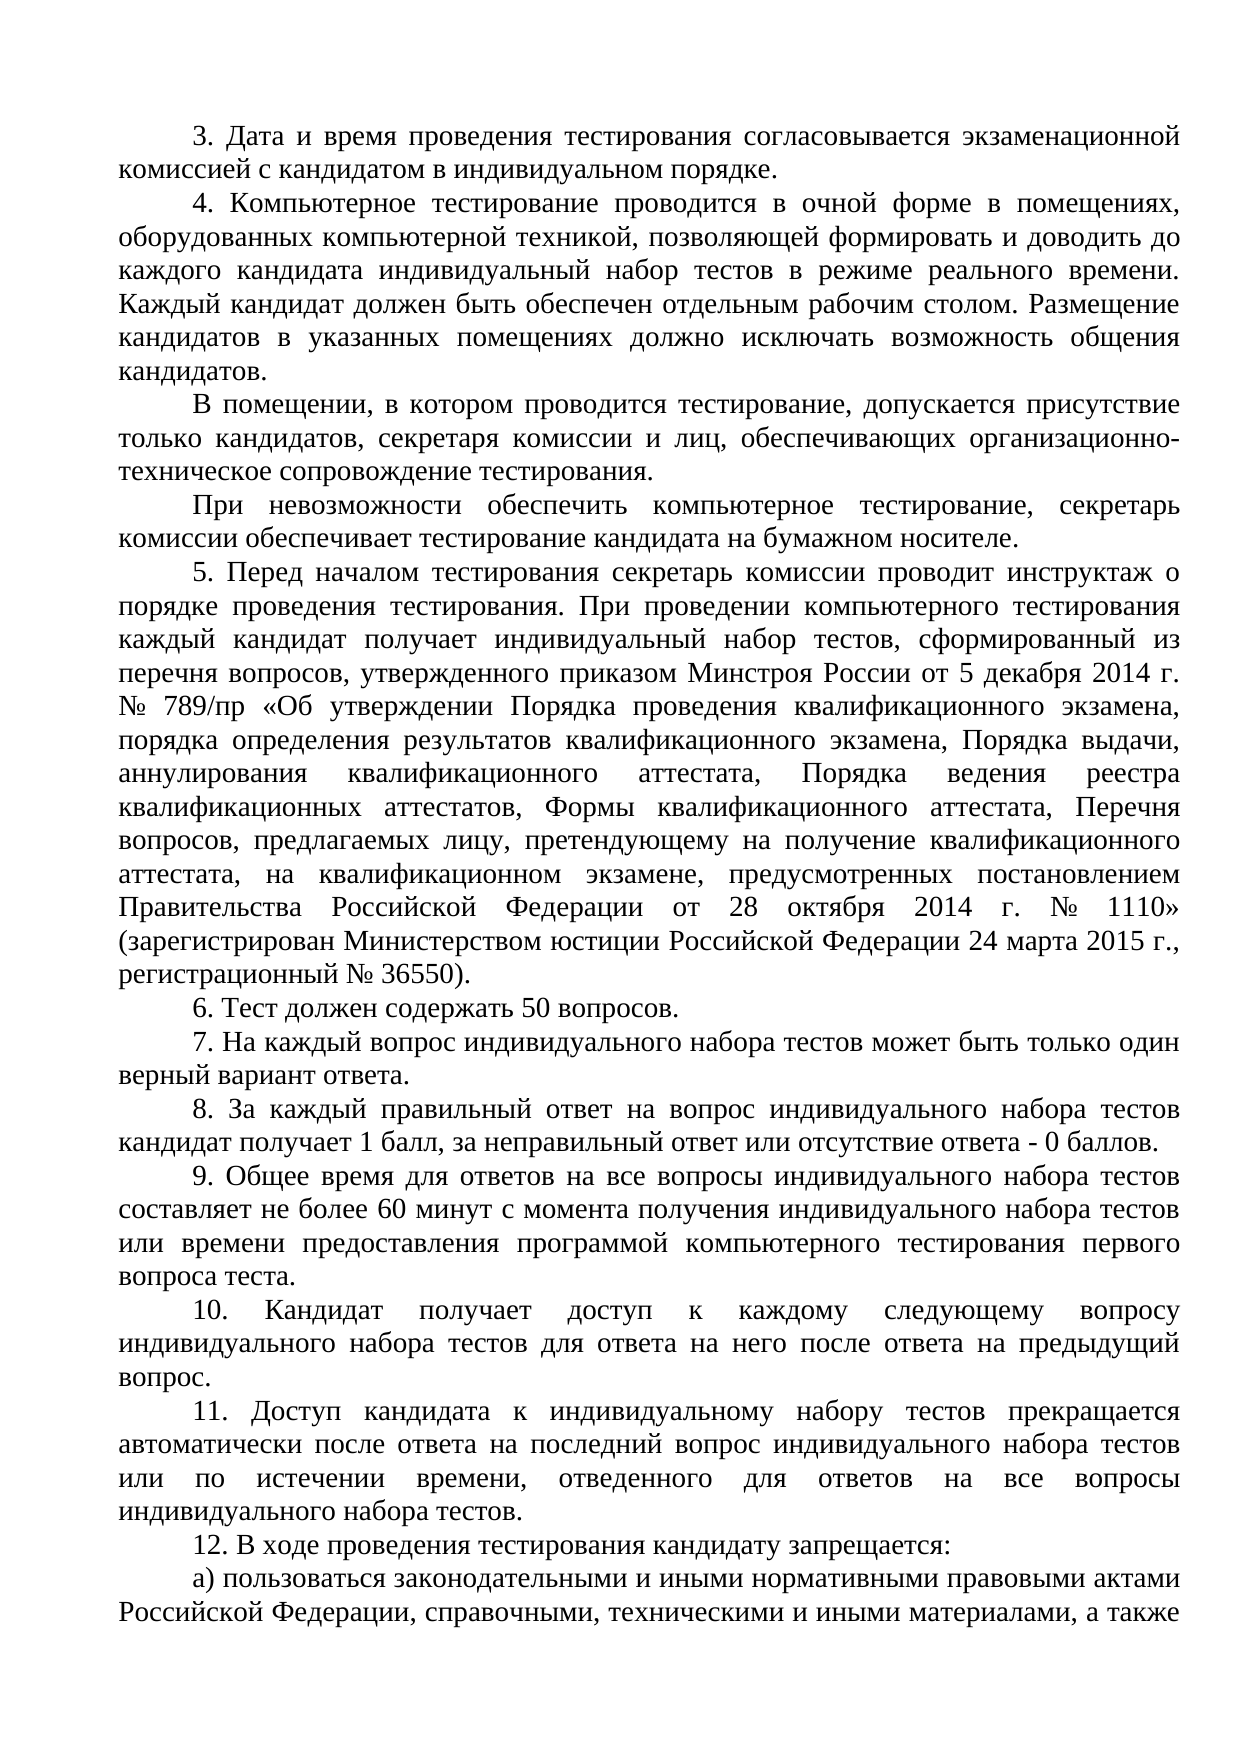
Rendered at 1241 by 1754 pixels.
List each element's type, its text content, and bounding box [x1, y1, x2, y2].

text 10. Кандидат получает доступ к каждому следующему вопросу индивидуального набора тестов для ответа на него после ответа на предыдущий вопрос. [118, 1292, 1181, 1393]
text 4. Компьютерное тестирование проводится в очной форме в помещениях, оборудованных компьютерной техникой, позволяющей формировать и доводить до каждого кандидата индивидуальный набор тестов в режиме реального времени. Каждый кандидат должен быть обеспечен отдельным рабочим столом. Размещение кандидатов в указанных помещениях должно исключать возможность общения кандидатов. [118, 185, 1181, 386]
text 9. Общее время для ответов на все вопросы индивидуального набора тестов составляет не более 60 минут с момента получения индивидуального набора тестов или времени предоставления программой компьютерного тестирования первого вопроса теста. [118, 1158, 1181, 1292]
text 7. На каждый вопрос индивидуального набора тестов может быть только один верный вариант ответа. [118, 1024, 1181, 1091]
text 6. Тест должен содержать 50 вопросов. [118, 990, 1181, 1024]
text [118, 1560, 1181, 1627]
text При невозможности обеспечить компьютерное тестирование, секретарь комиссии обеспечивает тестирование кандидата на бумажном носителе. [118, 487, 1181, 554]
text 5. Перед началом тестирования секретарь комиссии проводит инструктаж о порядке проведения тестирования. При проведении компьютерного тестирования каждый кандидат получает индивидуальный набор тестов, сформированный из перечня вопросов, утвержденного приказом Минстроя России от 5 декабря 2014 г. № 789/пр «Об утверждении Порядка проведения квалификационного экзамена, порядка определения результатов квалификационного экзамена, Порядка выдачи, аннулирования квалификационного аттестата, Порядка ведения реестра квалификационных аттестатов, Формы квалификационного аттестата, Перечня вопросов, предлагаемых лицу, претендующему на получение квалификационного аттестата, на квалификационном экзамене, предусмотренных постановлением Правительства Российской Федерации от 28 октября 2014 г. № 1110» (зарегистрирован Министерством юстиции Российской Федерации 24 марта 2015 г., регистрационный № 36550). [118, 554, 1181, 990]
text В помещении, в котором проводится тестирование, допускается присутствие только кандидатов, секретаря комиссии и лиц, обеспечивающих организационно-техническое сопровождение тестирования. [118, 386, 1181, 487]
text 12. В ходе проведения тестирования кандидату запрещается: [118, 1527, 1181, 1560]
text 11. Доступ кандидата к индивидуальному набору тестов прекращается автоматически после ответа на последний вопрос индивидуального набора тестов или по истечении времени, отведенного для ответов на все вопросы индивидуального набора тестов. [118, 1393, 1181, 1527]
text 3. Дата и время проведения тестирования согласовывается экзаменационной комиссией с кандидатом в индивидуальном порядке. [118, 118, 1181, 185]
text 8. За каждый правильный ответ на вопрос индивидуального набора тестов кандидат получает 1 балл, за неправильный ответ или отсутствие ответа - 0 баллов. [118, 1091, 1181, 1158]
